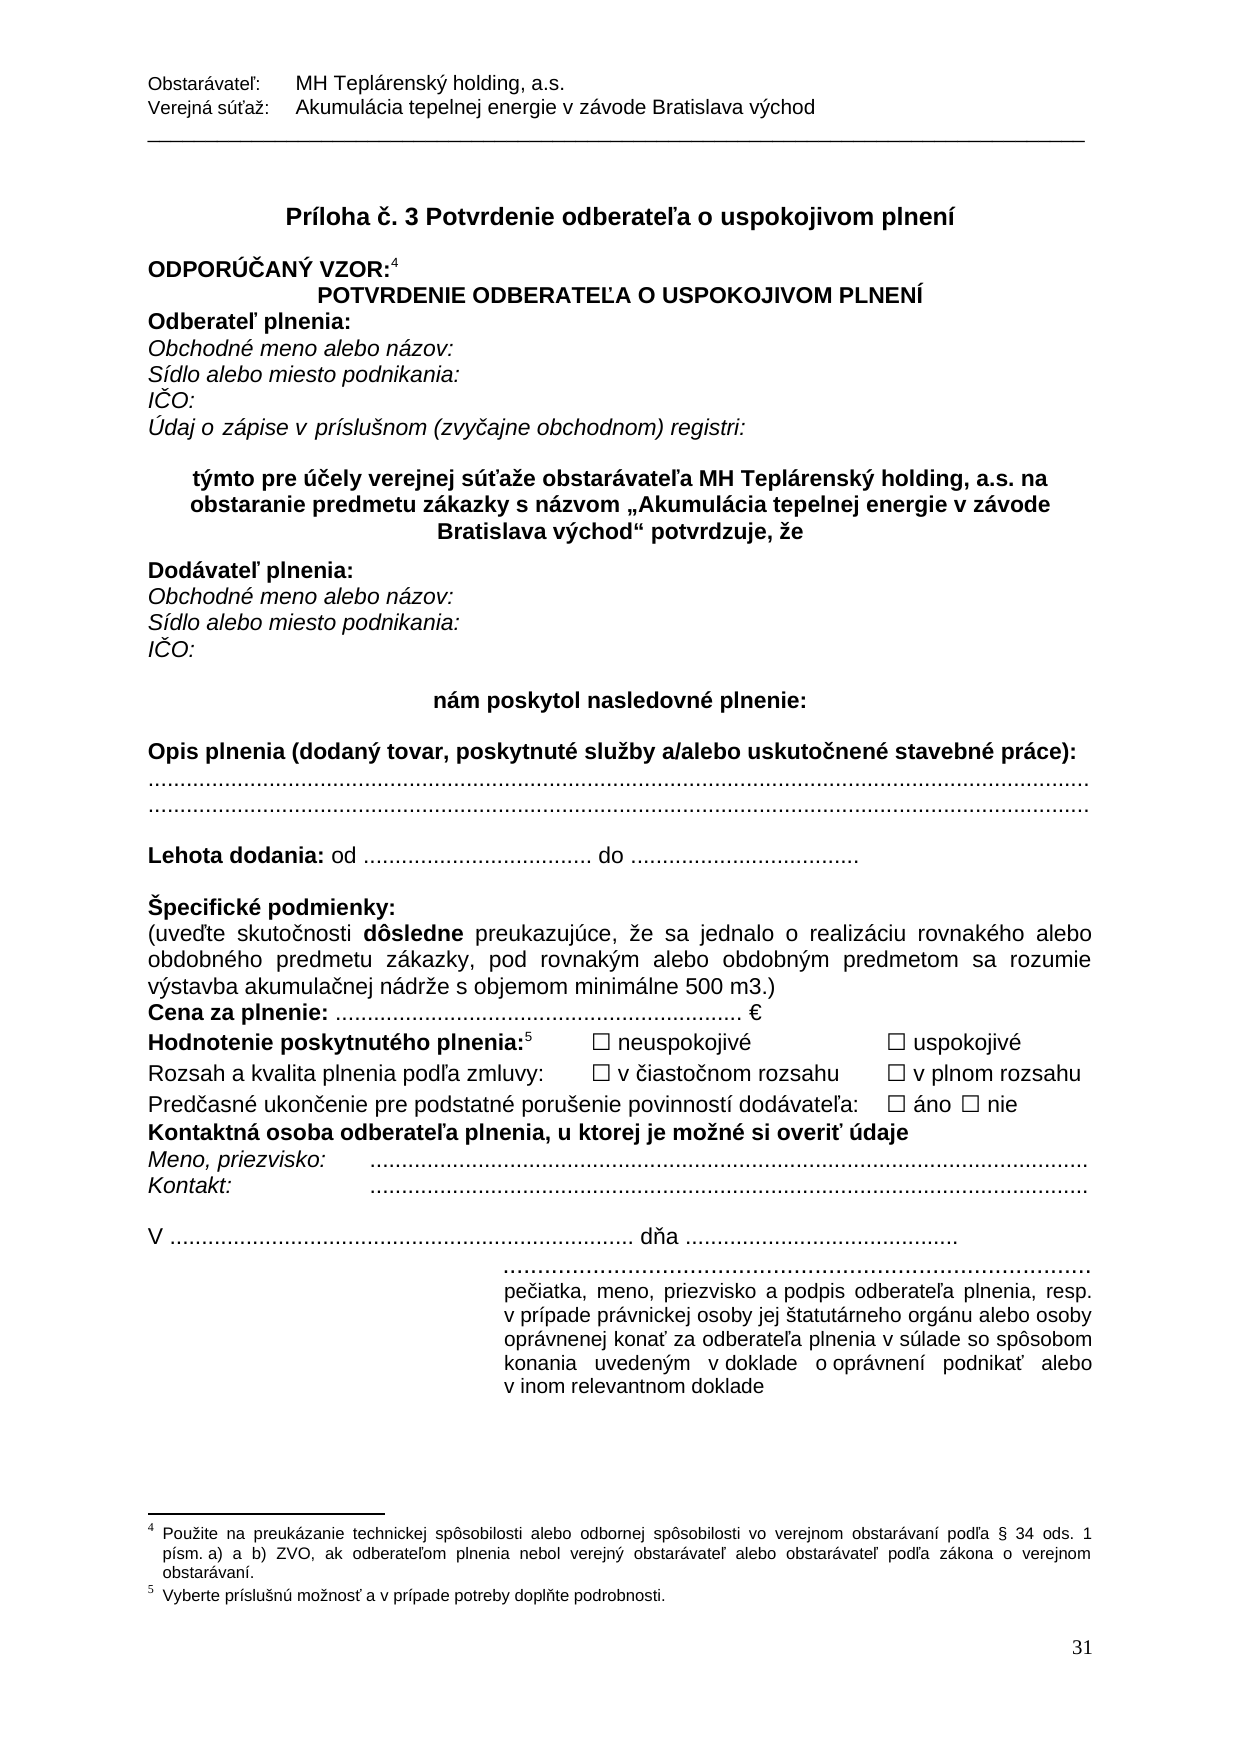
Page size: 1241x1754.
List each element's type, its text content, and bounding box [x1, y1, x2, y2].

text V ......................................................................... dňa ........................................... [148, 1223, 1092, 1250]
list IČO: [148, 636, 1092, 662]
list Kontakt: ................................................................................................................. [148, 1172, 1092, 1198]
text ..................................................................................... [148, 1250, 1092, 1278]
text Rozsah a kvalita plnenia podľa zmluvy: v čiastočnom rozsahu v plnom rozsahu [148, 1057, 1092, 1088]
text týmto pre účely verejnej súťaže obstarávateľa MH Teplárenský holding, a.s. na obstaranie predmetu zákazky s názvom „Akumulácia tepelnej energie v závode Bratislava východ“ potvrdzuje, že [148, 465, 1092, 544]
text Predčasné ukončenie pre podstatné porušenie povinností dodávateľa: áno nie [148, 1088, 1092, 1119]
text Špecifické podmienky: [148, 894, 1092, 920]
list Sídlo alebo miesto podnikania: [148, 609, 1092, 636]
text pečiatka, meno, priezvisko a podpis odberateľa plnenia, resp. v prípade právnickej osoby jej štatutárneho orgánu alebo osoby oprávnenej konať za odberateľa plnenia v súlade so spôsobom konania uvedeným v doklade o oprávnení podnikať alebo v inom relevantnom doklade [504, 1278, 1092, 1398]
subtitle Príloha č. 3 Potvrdenie odberateľa o uspokojivom plnení [148, 202, 1092, 231]
text Potvrdenie odberateľa o uspokojivom plnení [148, 282, 1092, 308]
list Meno, priezvisko: ................................................................................................................. [148, 1146, 1092, 1172]
text ........................................................................................................................................................................................................................................................................................................ [148, 765, 1092, 817]
list Obchodné meno alebo názov: [148, 334, 1092, 361]
text Hodnotenie poskytnutého plnenia: neuspokojivé uspokojivé [148, 1026, 1092, 1057]
list Sídlo alebo miesto podnikania: [148, 361, 1092, 387]
text ODPORÚČANÝ VZOR: [148, 256, 1092, 282]
list Údaj o zápise v príslušnom (zvyčajne obchodnom) registri: [148, 414, 1092, 440]
text Odberateľ plnenia: [148, 308, 1092, 334]
text Dodávateľ plnenia: [148, 557, 1092, 583]
text Kontaktná osoba odberateľa plnenia, u ktorej je možné si overiť údaje [148, 1119, 1092, 1146]
text nám poskytol nasledovné plnenie: [148, 687, 1092, 713]
list Obchodné meno alebo názov: [148, 583, 1092, 609]
text Cena za plnenie: ................................................................ € [148, 999, 1092, 1026]
text Lehota dodania: od .................................... do .................................... [148, 842, 1092, 869]
list IČO: [148, 387, 1092, 414]
text (uveďte skutočnosti dôsledne preukazujúce, že sa jednalo o realizáciu rovnakého alebo obdobného predmetu zákazky, pod rovnakým alebo obdobným predmetom sa rozumie výstavba akumulačnej nádrže s objemom minimálne 500 m3.) [148, 920, 1092, 999]
text Opis plnenia (dodaný tovar, poskytnuté služby a/alebo uskutočnené stavebné práce): [148, 738, 1092, 765]
